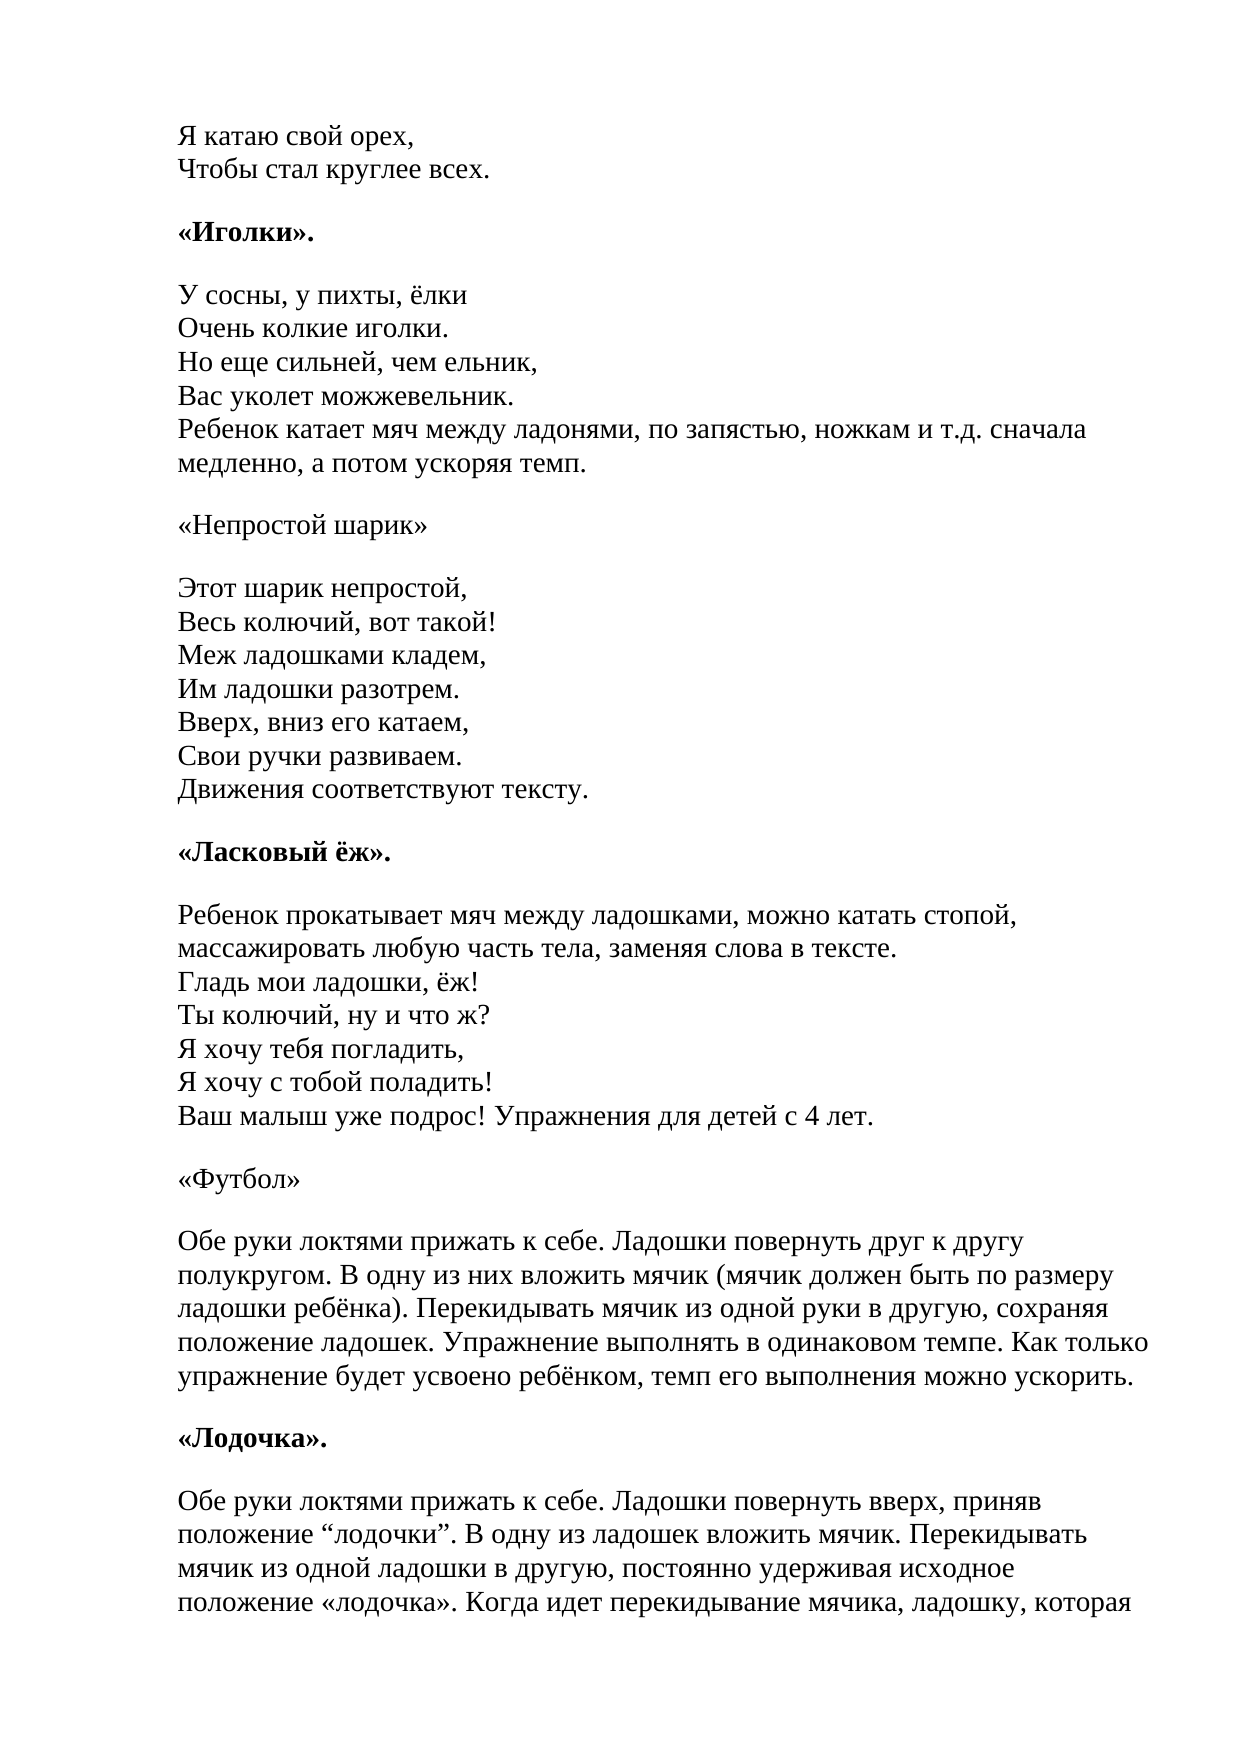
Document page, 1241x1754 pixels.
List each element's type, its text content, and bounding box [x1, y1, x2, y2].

text Этот шарик непростой, Весь колючий, вот такой! Меж ладошками кладем, Им ладошки разотрем. Вверх, вниз его катаем, Свои ручки развиваем. Движения соответствуют тексту. [177, 570, 1152, 805]
text «Непростой шарик» [177, 507, 1152, 541]
text «Ласковый ёж». [177, 834, 1152, 868]
text Ребенок прокатывает мяч между ладошками, можно катать стопой, массажировать любую часть тела, заменяя слова в тексте. Гладь мои ладошки, ёж! Ты колючий, ну и что ж? Я хочу тебя погладить, Я хочу с тобой поладить! Ваш малыш уже подрос! Упражнения для детей с 4 лет. [177, 897, 1152, 1132]
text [177, 118, 1152, 185]
text «Лодочка». [177, 1420, 1152, 1454]
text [177, 1483, 1152, 1617]
text Обе руки локтями прижать к себе. Ладошки повернуть друг к другу полукругом. В одну из них вложить мячик (мячик должен быть по размеру ладошки ребёнка). Перекидывать мячик из одной руки в другую, сохраняя положение ладошек. Упражнение выполнять в одинаковом темпе. Как только упражнение будет усвоено ребёнком, темп его выполнения можно ускорить. [177, 1223, 1152, 1391]
text «Иголки». [177, 214, 1152, 248]
text «Футбол» [177, 1161, 1152, 1194]
text У сосны, у пихты, ёлки Очень колкие иголки. Но еще сильней, чем ельник, Вас уколет можжевельник. Ребенок катает мяч между ладонями, по запястью, ножкам и т.д. сначала медленно, а потом ускоряя темп. [177, 277, 1152, 478]
